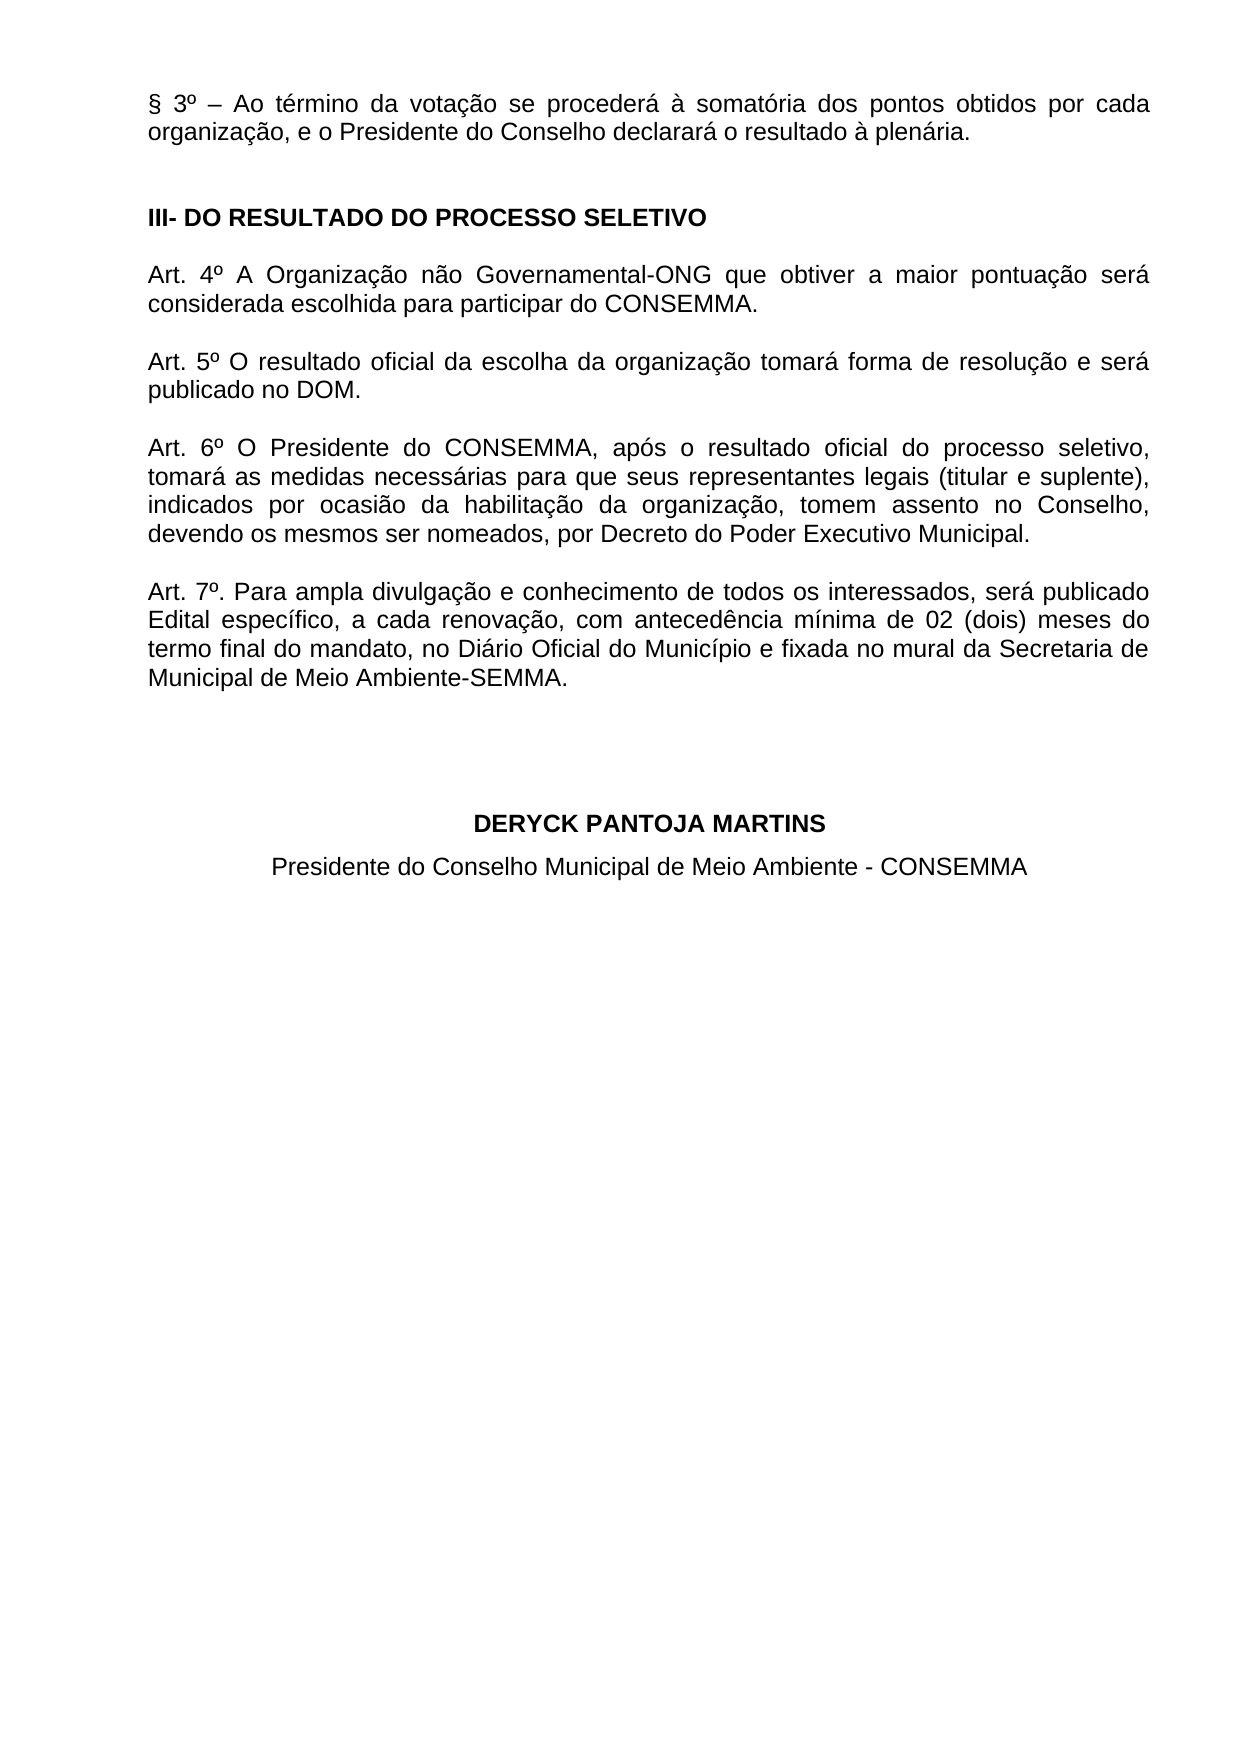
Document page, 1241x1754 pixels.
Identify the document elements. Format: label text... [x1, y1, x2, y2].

text III- DO RESULTADO DO PROCESSO SELETIVO [148, 203, 1152, 232]
text Presidente do Conselho Municipal de Meio Ambiente - CONSEMMA [148, 852, 1152, 881]
text Art. 6º O Presidente do CONSEMMA, após o resultado oficial do processo seletivo, tomará as medidas necessárias para que seus representantes legais (titular e suplente), indicados por ocasião da habilitação da organização, tomem assento no Conselho, devendo os mesmos ser nomeados, por Decreto do Poder Executivo Municipal. [148, 433, 1152, 548]
text Art. 4º A Organização não Governamental-ONG que obtiver a maior pontuação será considerada escolhida para participar do CONSEMMA. [148, 260, 1152, 318]
text DERYCK PANTOJA MARTINS [148, 766, 1152, 838]
text § 3º – Ao término da votação se procederá à somatória dos pontos obtidos por cada organização, e o Presidente do Conselho declarará o resultado à plenária. [148, 89, 1152, 146]
text Art. 5º O resultado oficial da escolha da organização tomará forma de resolução e será publicado no DOM. [148, 347, 1152, 404]
text Art. 7º. Para ampla divulgação e conhecimento de todos os interessados, será publicado Edital específico, a cada renovação, com antecedência mínima de 02 (dois) meses do termo final do mandato, no Diário Oficial do Município e fixada no mural da Secretaria de Municipal de Meio Ambiente-SEMMA. [148, 577, 1152, 692]
